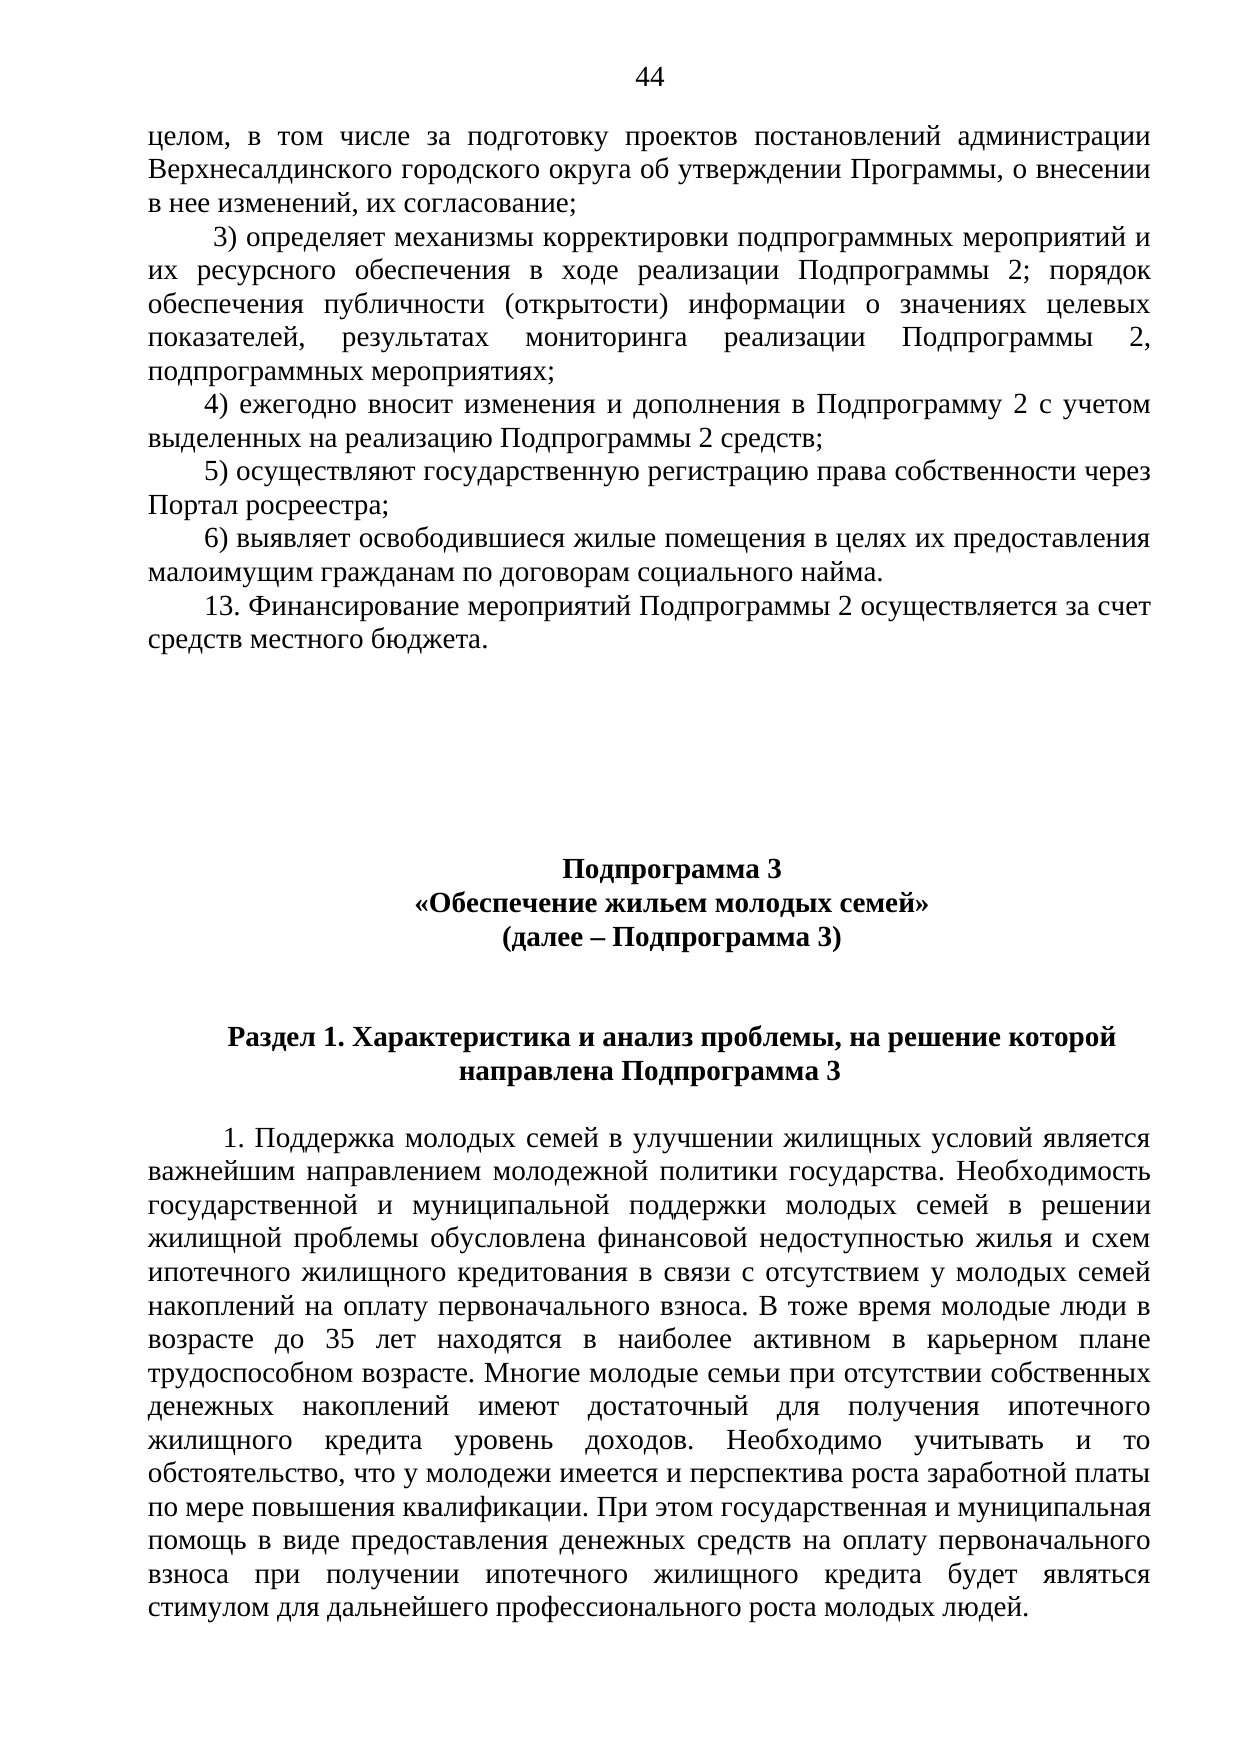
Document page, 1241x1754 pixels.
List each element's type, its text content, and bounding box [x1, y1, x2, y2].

text (далее – Подпрограмма 3) [148, 919, 1152, 952]
text Раздел 1. Характеристика и анализ проблемы, на решение которой направлена Подпрограмма 3 [148, 1019, 1152, 1086]
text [148, 118, 1152, 219]
text «Обеспечение жильем молодых семей» [148, 885, 1152, 919]
text 5) осуществляют государственную регистрацию права собственности через Портал росреестра; [148, 453, 1152, 521]
text 6) выявляет освободившиеся жилые помещения в целях их предоставления малоимущим гражданам по договорам социального найма. [148, 521, 1152, 588]
text 13. Финансирование мероприятий Подпрограммы 2 осуществляется за счет средств местного бюджета. [148, 588, 1152, 655]
text Подпрограмма 3 [148, 852, 1152, 885]
text 3) определяет механизмы корректировки подпрограммных мероприятий и их ресурсного обеспечения в ходе реализации Подпрограммы 2; порядок обеспечения публичности (открытости) информации о значениях целевых показателей, результатах мониторинга реализации Подпрограммы 2, подпрограммных мероприятиях; [148, 219, 1152, 386]
text 4) ежегодно вносит изменения и дополнения в Подпрограмму 2 с учетом выделенных на реализацию Подпрограммы 2 средств; [148, 386, 1152, 453]
text 1. Поддержка молодых семей в улучшении жилищных условий является важнейшим направлением молодежной политики государства. Необходимость государственной и муниципальной поддержки молодых семей в решении жилищной проблемы обусловлена финансовой недоступностью жилья и схем ипотечного жилищного кредитования в связи с отсутствием у молодых семей накоплений на оплату первоначального взноса. В тоже время молодые люди в возрасте до 35 лет находятся в наиболее активном в карьерном плане трудоспособном возрасте. Многие молодые семьи при отсутствии собственных денежных накоплений имеют достаточный для получения ипотечного жилищного кредита уровень доходов. Необходимо учитывать и то обстоятельство, что у молодежи имеется и перспектива роста заработной платы по мере повышения квалификации. При этом государственная и муниципальная помощь в виде предоставления денежных средств на оплату первоначального взноса при получении ипотечного жилищного кредита будет являться стимулом для дальнейшего профессионального роста молодых людей. [148, 1120, 1152, 1623]
